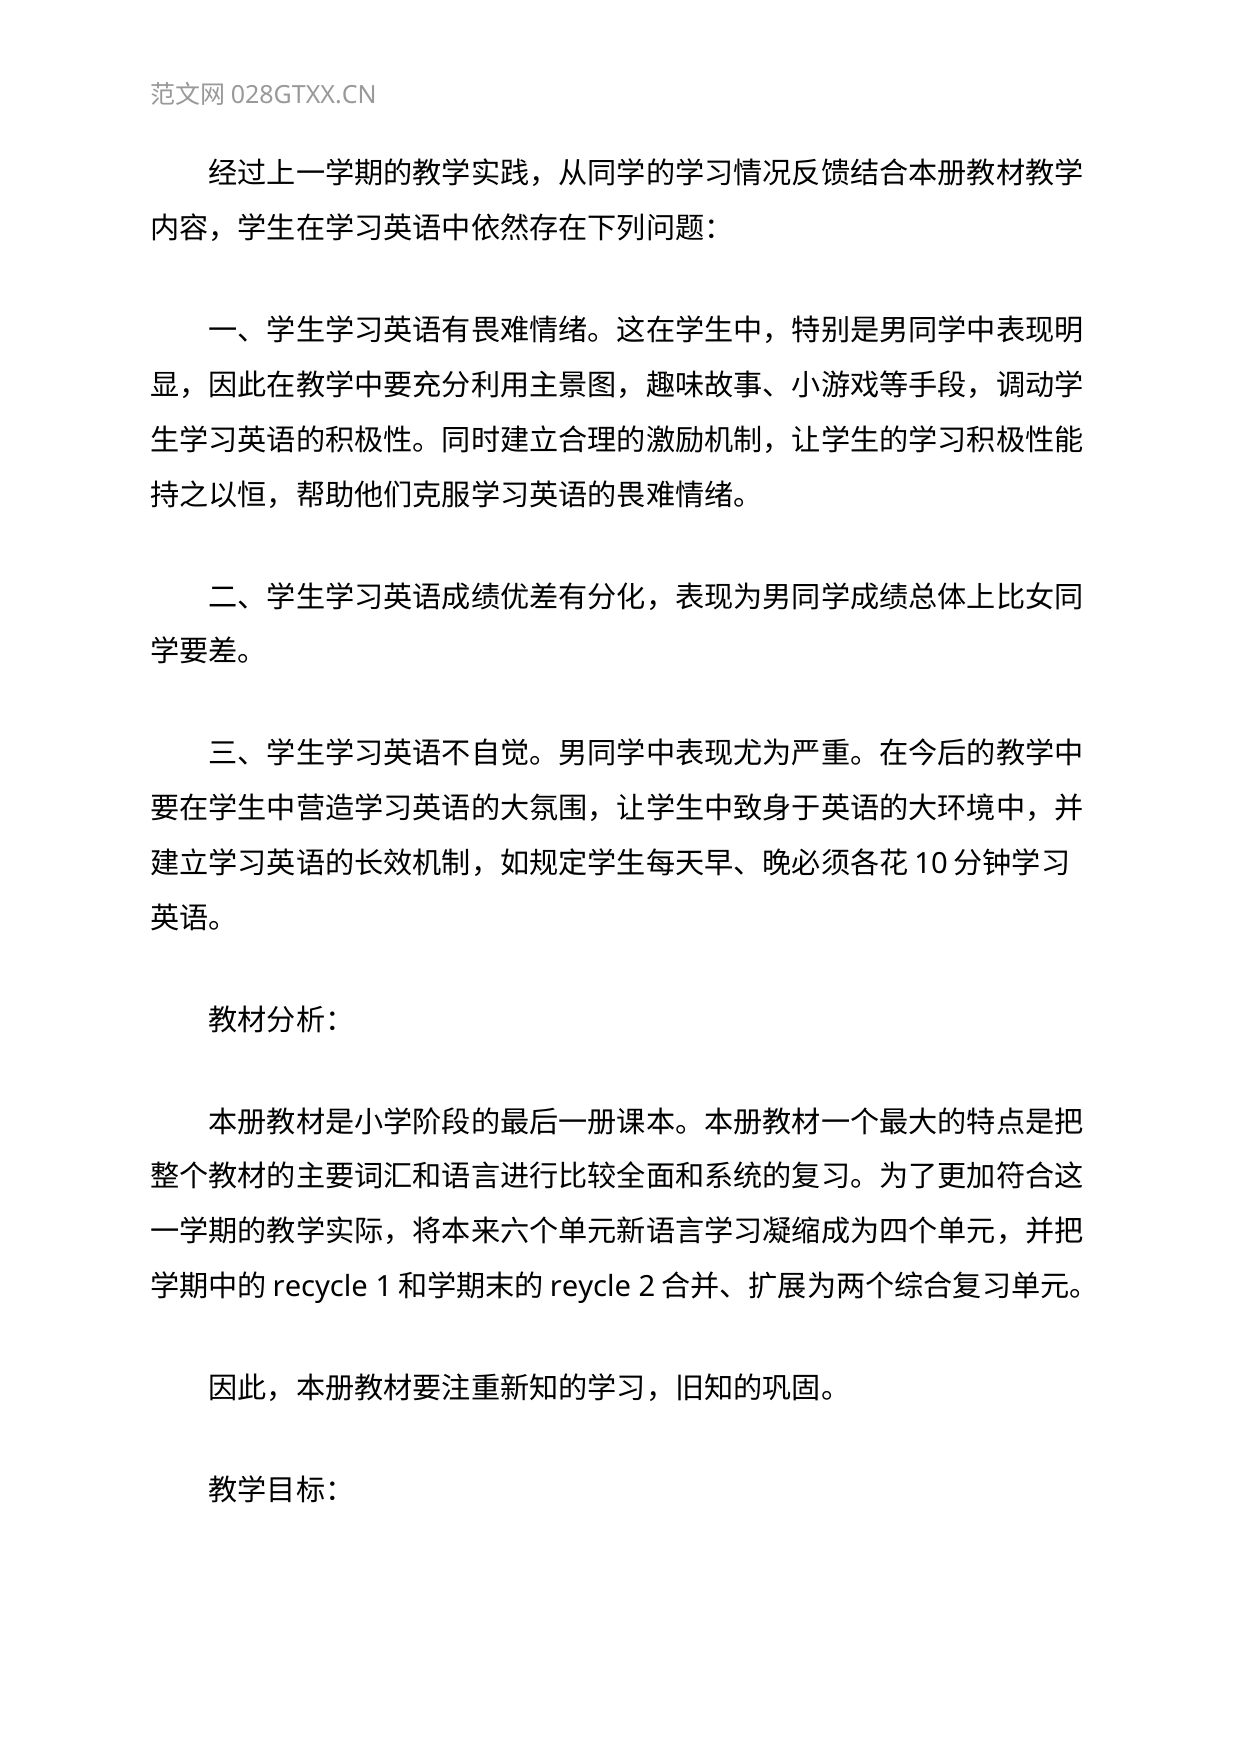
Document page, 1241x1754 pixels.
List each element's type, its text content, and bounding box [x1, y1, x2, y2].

text 经过上一学期的教学实践，从同学的学习情况反馈结合本册教材教学内容，学生在学习英语中依然存在下列问题： [150, 150, 1090, 247]
text 教材分析： [150, 996, 1090, 1039]
text 本册教材是小学阶段的最后一册课本。本册教材一个最大的特点是把整个教材的主要词汇和语言进行比较全面和系统的复习。为了更加符合这一学期的教学实际，将本来六个单元新语言学习凝缩成为四个单元，并把学期中的recycle 1和学期末的reycle 2合并、扩展为两个综合复习单元。 [150, 1098, 1090, 1305]
text 一、学生学习英语有畏难情绪。这在学生中，特别是男同学中表现明显，因此在教学中要充分利用主景图，趣味故事、小游戏等手段，调动学生学习英语的积极性。同时建立合理的激励机制，让学生的学习积极性能持之以恒，帮助他们克服学习英语的畏难情绪。 [150, 307, 1090, 514]
text 教学目标： [150, 1467, 1090, 1509]
text 二、学生学习英语成绩优差有分化，表现为男同学成绩总体上比女同学要差。 [150, 573, 1090, 670]
text 因此，本册教材要注重新知的学习，旧知的巩固。 [150, 1365, 1090, 1407]
text 三、学生学习英语不自觉。男同学中表现尤为严重。在今后的教学中要在学生中营造学习英语的大氛围，让学生中致身于英语的大环境中，并建立学习英语的长效机制，如规定学生每天早、晚必须各花10分钟学习英语。 [150, 730, 1090, 937]
